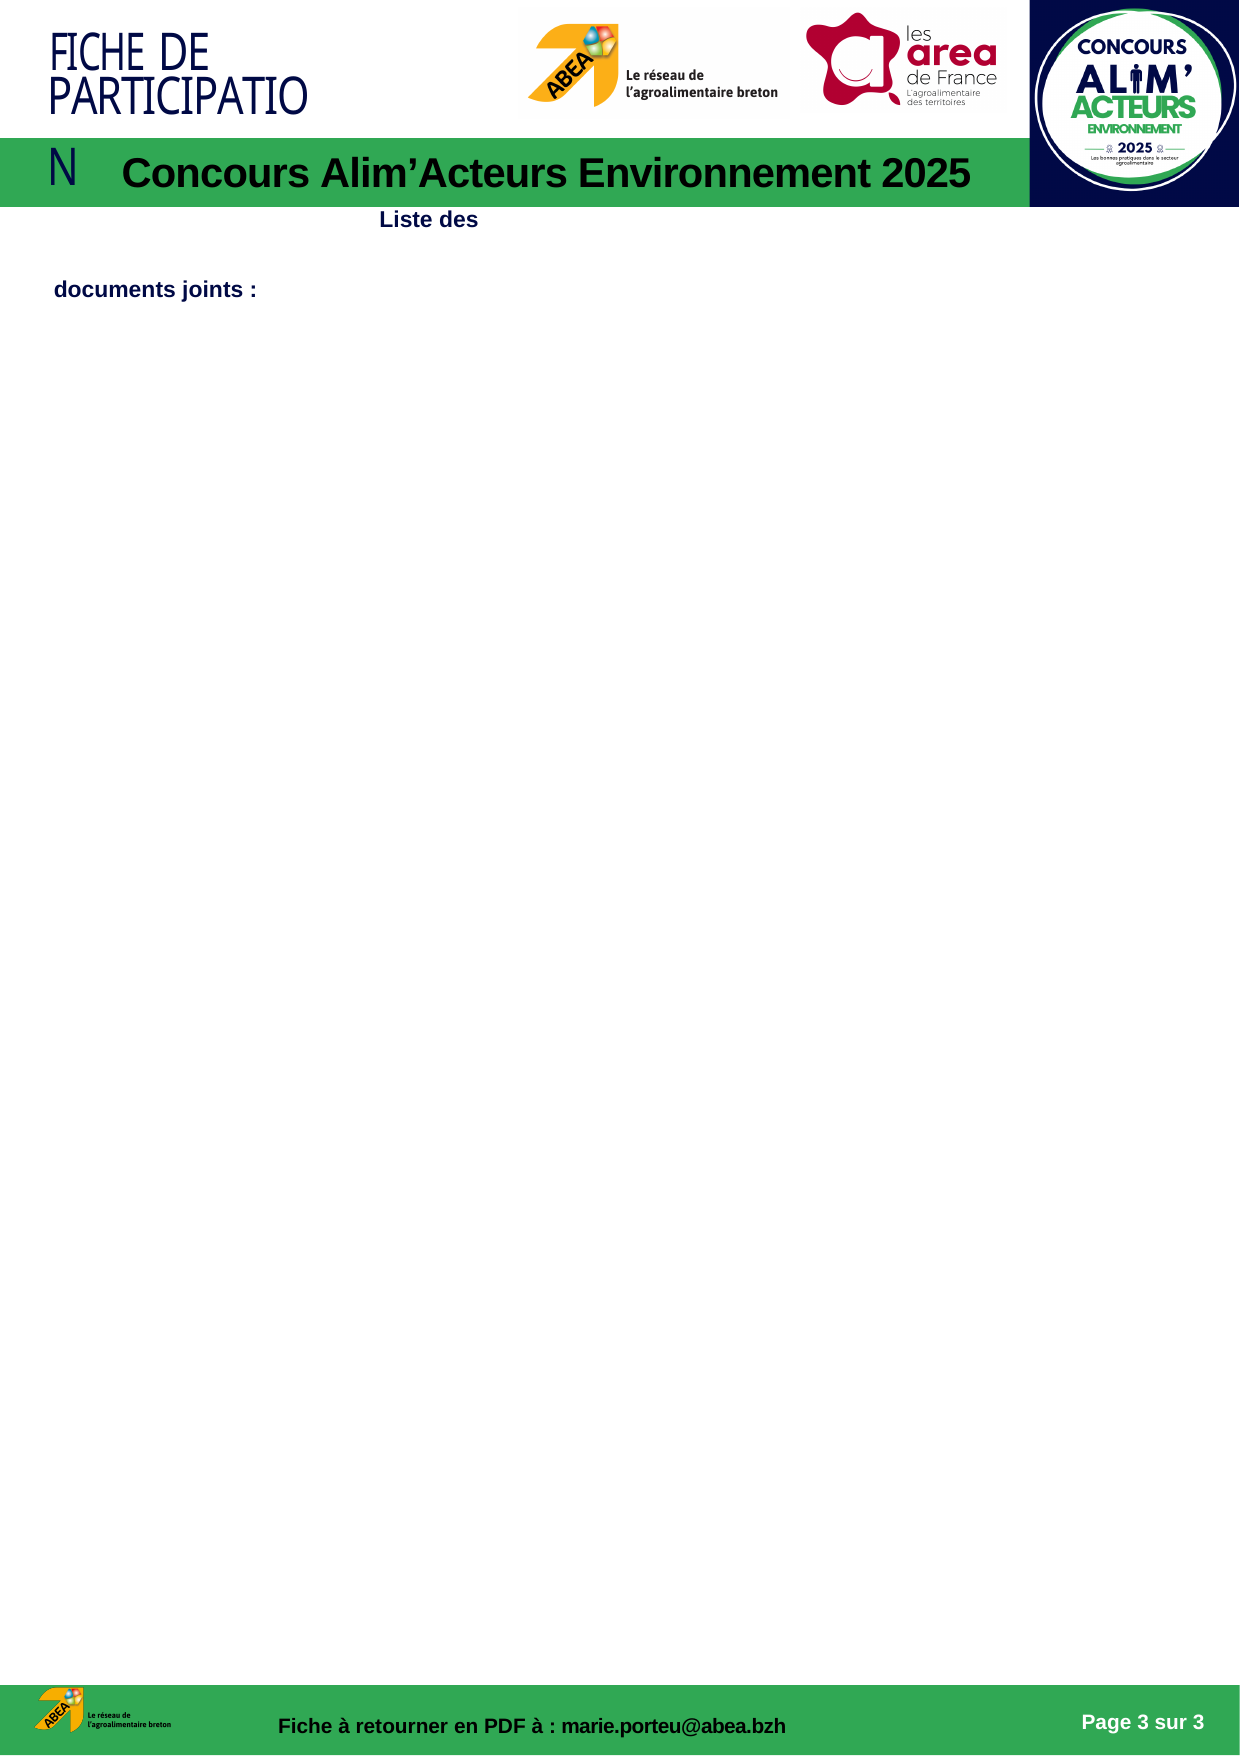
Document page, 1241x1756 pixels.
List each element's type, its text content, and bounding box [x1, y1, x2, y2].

picture [800, 7, 1008, 113]
picture [29, 1682, 176, 1735]
picture [1029, 0, 1239, 207]
text Souhaitez-vous apporter des compléments ? Liste des documents joints : [53, 206, 583, 303]
picture [518, 7, 790, 119]
